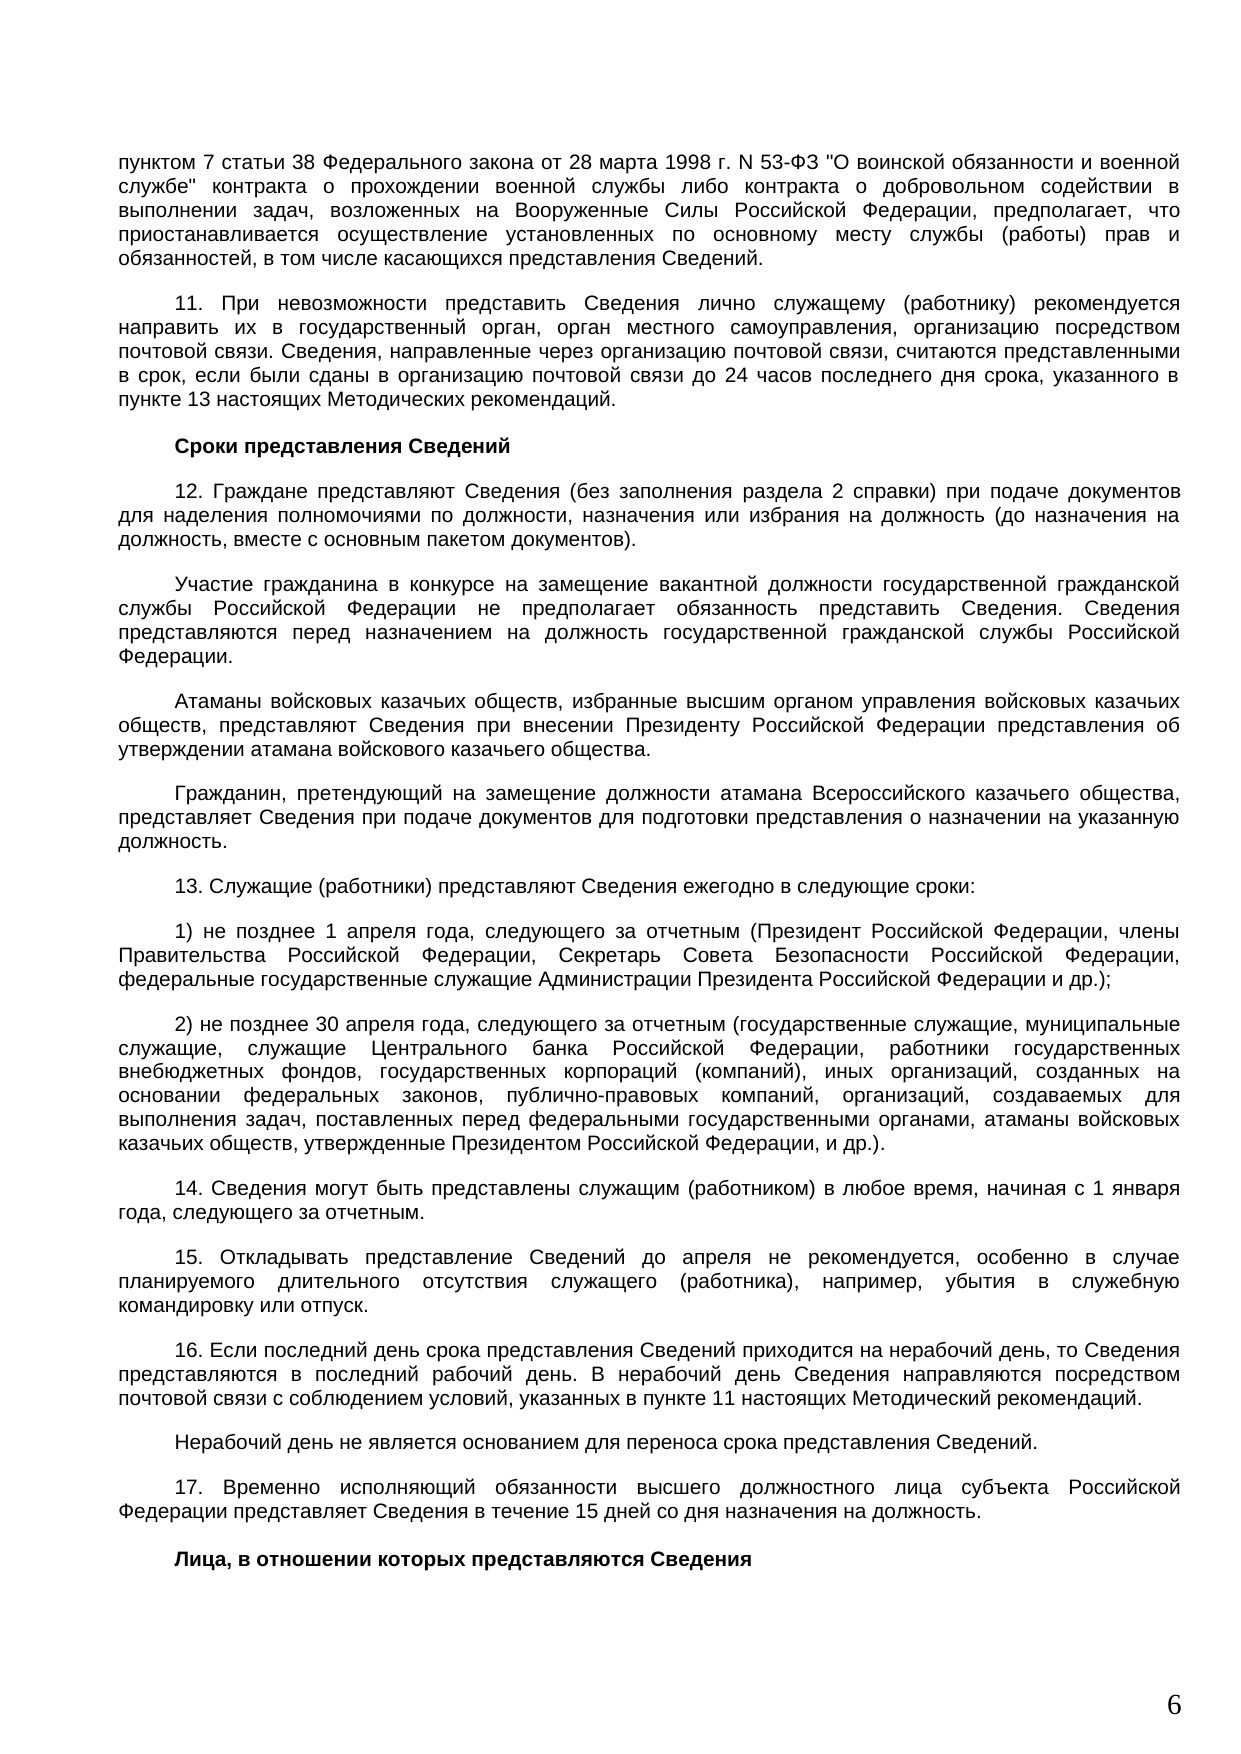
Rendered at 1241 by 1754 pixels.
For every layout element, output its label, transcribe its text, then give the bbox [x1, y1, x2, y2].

text Нерабочий день не является основанием для переноса срока представления Сведений. [118, 1430, 1181, 1454]
text 14. Сведения могут быть представлены служащим (работником) в любое время, начиная с 1 января года, следующего за отчетным. [118, 1176, 1181, 1224]
text Участие гражданина в конкурсе на замещение вакантной должности государственной гражданской службы Российской Федерации не предполагает обязанность представить Сведения. Сведения представляются перед назначением на должность государственной гражданской службы Российской Федерации. [118, 572, 1181, 668]
text 13. Служащие (работники) представляют Сведения ежегодно в следующие сроки: [118, 874, 1181, 898]
text Гражданин, претендующий на замещение должности атамана Всероссийского казачьего общества, представляет Сведения при подаче документов для подготовки представления о назначении на указанную должность. [118, 781, 1181, 853]
text Сроки представления Сведений [118, 434, 1181, 458]
text 16. Если последний день срока представления Сведений приходится на нерабочий день, то Сведения представляются в последний рабочий день. В нерабочий день Сведения направляются посредством почтовой связи с соблюдением условий, указанных в пункте 11 настоящих Методический рекомендаций. [118, 1337, 1181, 1409]
text Атаманы войсковых казачьих обществ, избранные высшим органом управления войсковых казачьих обществ, представляют Сведения при внесении Президенту Российской Федерации представления об утверждении атамана войскового казачьего общества. [118, 688, 1181, 760]
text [118, 150, 1181, 270]
text 12. Граждане представляют Сведения (без заполнения раздела 2 справки) при подаче документов для наделения полномочиями по должности, назначения или избрания на должность (до назначения на должность, вместе с основным пакетом документов). [118, 479, 1181, 551]
text 11. При невозможности представить Сведения лично служащему (работнику) рекомендуется направить их в государственный орган, орган местного самоуправления, организацию посредством почтовой связи. Сведения, направленные через организацию почтовой связи, считаются представленными в срок, если были сданы в организацию почтовой связи до 24 часов последнего дня срока, указанного в пункте 13 настоящих Методических рекомендаций. [118, 291, 1181, 410]
text 2) не позднее 30 апреля года, следующего за отчетным (государственные служащие, муниципальные служащие, служащие Центрального банка Российской Федерации, работники государственных внебюджетных фондов, государственных корпораций (компаний), иных организаций, созданных на основании федеральных законов, публично-правовых компаний, организаций, создаваемых для выполнения задач, поставленных перед федеральными государственными органами, атаманы войсковых казачьих обществ, утвержденные Президентом Российской Федерации, и др.). [118, 1011, 1181, 1155]
text 15. Откладывать представление Сведений до апреля не рекомендуется, особенно в случае планируемого длительного отсутствия служащего (работника), например, убытия в служебную командировку или отпуск. [118, 1245, 1181, 1317]
text Лица, в отношении которых представляются Сведения [118, 1547, 1181, 1571]
text 17. Временно исполняющий обязанности высшего должностного лица субъекта Российской Федерации представляет Сведения в течение 15 дней со дня назначения на должность. [118, 1475, 1181, 1523]
text 1) не позднее 1 апреля года, следующего за отчетным (Президент Российской Федерации, члены Правительства Российской Федерации, Секретарь Совета Безопасности Российской Федерации, федеральные государственные служащие Администрации Президента Российской Федерации и др.); [118, 919, 1181, 991]
